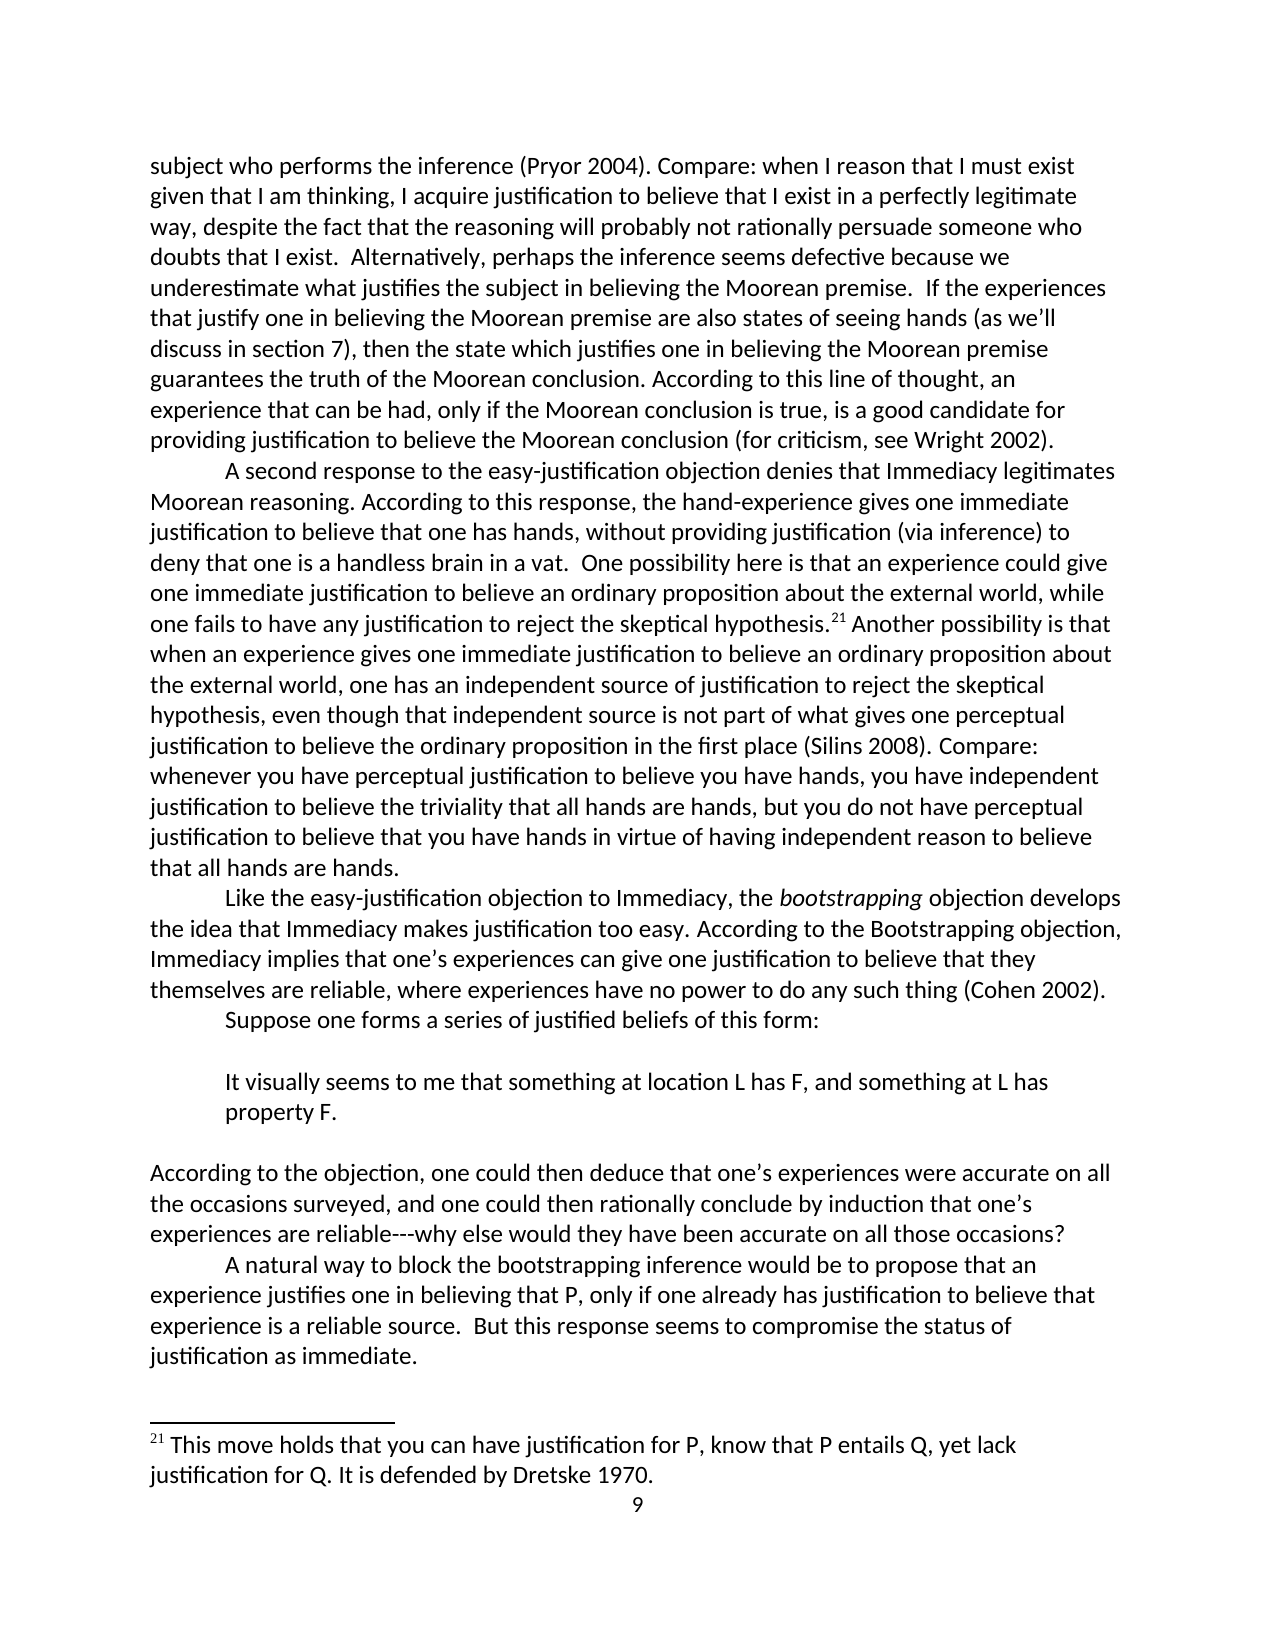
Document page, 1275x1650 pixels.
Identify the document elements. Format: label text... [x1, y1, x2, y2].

text Suppose one forms a series of justified beliefs of this form: [150, 1004, 1125, 1035]
text Like the easy-justification objection to Immediacy, the bootstrapping objection develops the idea that Immediacy makes justification too easy. According to the Bootstrapping objection, Immediacy implies that one’s experiences can give one justification to believe that they themselves are reliable, where experiences have no power to do any such thing (Cohen 2002). [150, 882, 1125, 1004]
text According to the objection, one could then deduce that one’s experiences were accurate on all the occasions surveyed, and one could then rationally conclude by induction that one’s experiences are reliable---why else would they have been accurate on all those occasions? [150, 1157, 1125, 1249]
text A natural way to block the bootstrapping inference would be to propose that an experience justifies one in believing that P, only if one already has justification to believe that experience is a reliable source. But this response seems to compromise the status of justification as immediate. [150, 1249, 1125, 1371]
text A second response to the easy-justification objection denies that Immediacy legitimates Moorean reasoning. According to this response, the hand-experience gives one immediate justification to believe that one has hands, without providing justification (via inference) to deny that one is a handless brain in a vat. One possibility here is that an experience could give one immediate justification to believe an ordinary proposition about the external world, while one fails to have any justification to reject the skeptical hypothesis. Another possibility is that when an experience gives one immediate justification to believe an ordinary proposition about the external world, one has an independent source of justification to reject the skeptical hypothesis, even though that independent source is not part of what gives one perceptual justification to believe the ordinary proposition in the first place (Silins 2008). Compare: whenever you have perceptual justification to believe you have hands, you have independent justification to believe the triviality that all hands are hands, but you do not have perceptual justification to believe that you have hands in virtue of having independent reason to believe that all hands are hands. [150, 455, 1125, 882]
text Proponents of Immediacy have several lines of response to this argument. A first response embraces the Moorean reasoning, on the grounds that the inference can indeed be successful, and the sense that it can’t provide justification can be explained away. For instance, the inference might merely seem defective, because of its dialectical impotence to persuade an interlocutor who doubts the conclusion, leaving open that it provides justification for the subject who performs the inference (Pryor 2004). Compare: when I reason that I must exist given that I am thinking, I acquire justification to believe that I exist in a perfectly legitimate way, despite the fact that the reasoning will probably not rationally persuade someone who doubts that I exist. Alternatively, perhaps the inference seems defective because we underestimate what justifies the subject in believing the Moorean premise. If the experiences that justify one in believing the Moorean premise are also states of seeing hands (as we’ll discuss in section 7), then the state which justifies one in believing the Moorean premise guarantees the truth of the Moorean conclusion. According to this line of thought, an experience that can be had, only if the Moorean conclusion is true, is a good candidate for providing justification to believe the Moorean conclusion (for criticism, see Wright 2002). [150, 150, 1125, 455]
text It visually seems to me that something at location L has F, and something at L has property F. [225, 1066, 1125, 1127]
